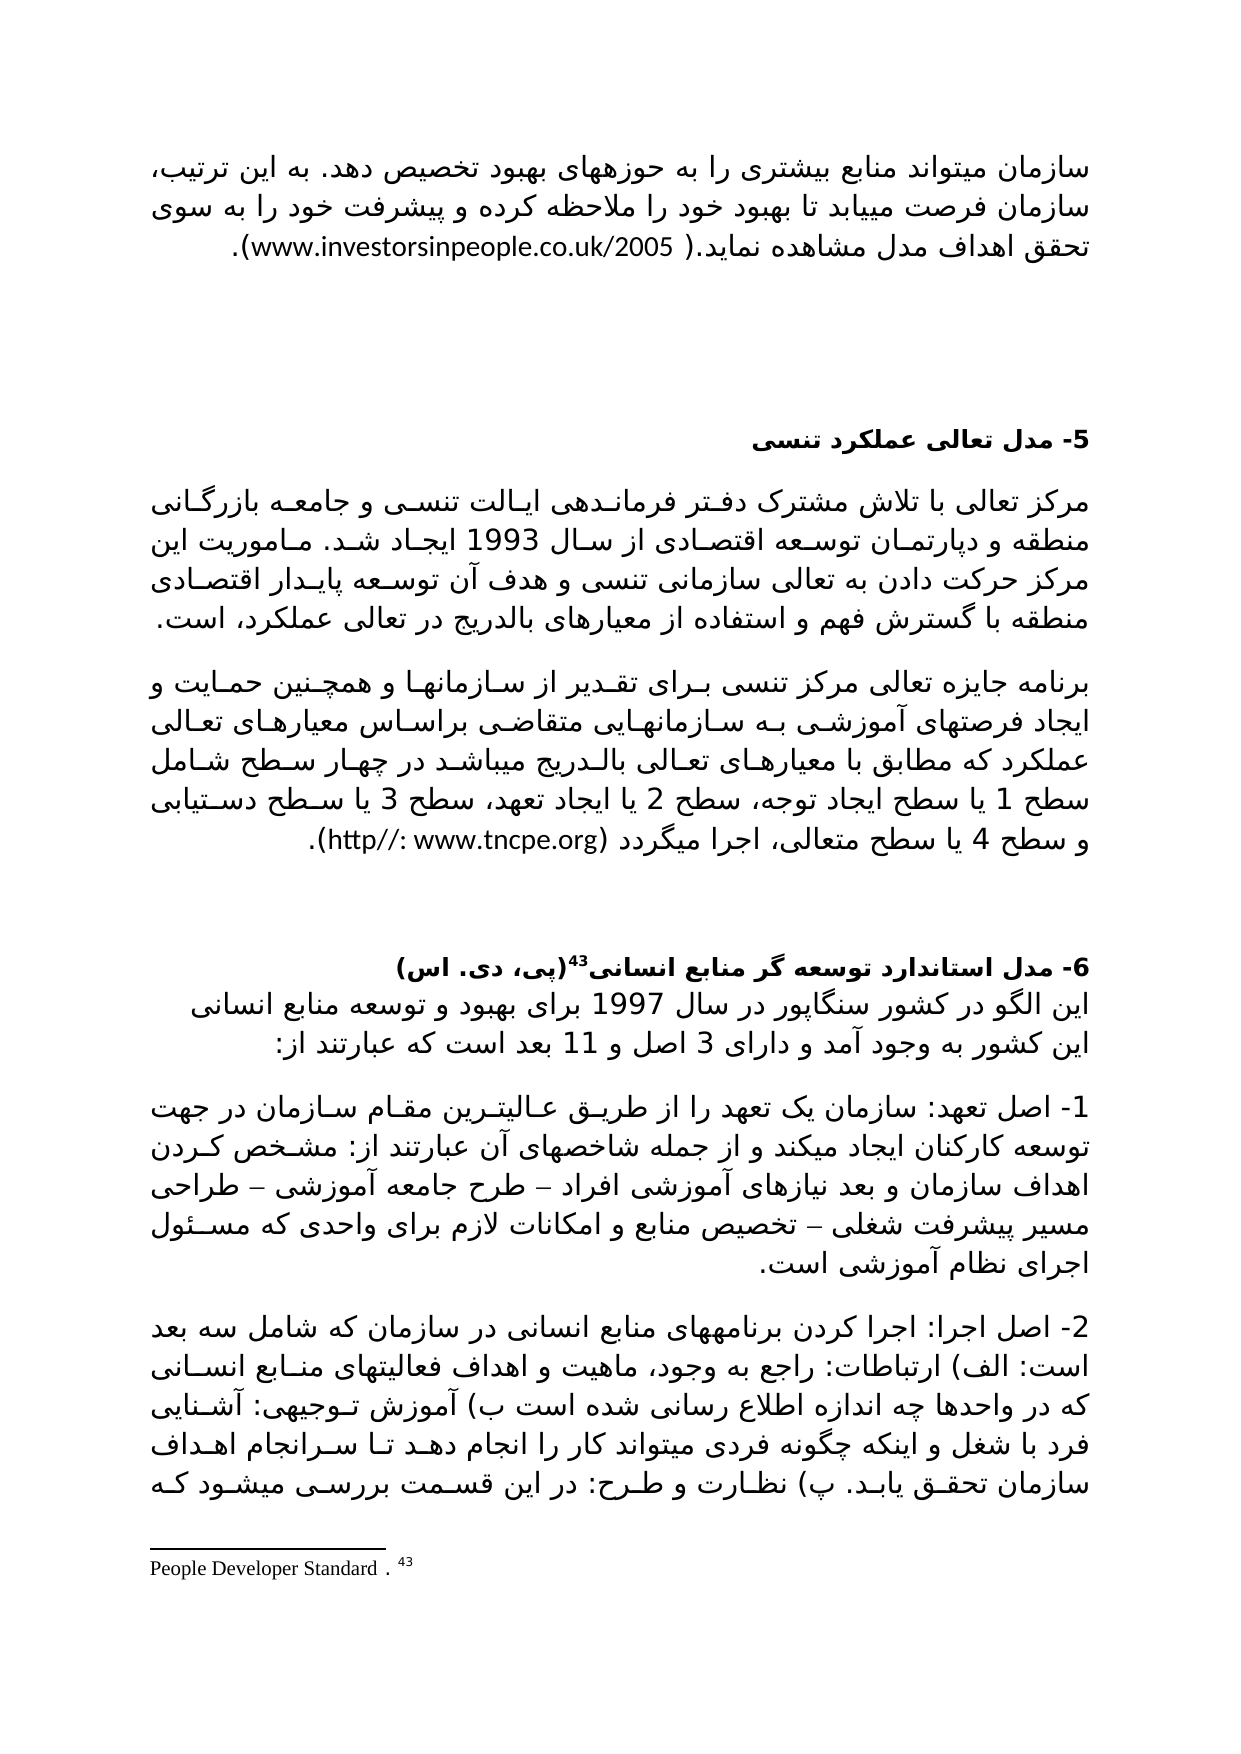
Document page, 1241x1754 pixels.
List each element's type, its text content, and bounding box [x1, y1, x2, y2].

text 1- اصل تعهد: سازمان یک تعهد را از طریق عالیترین مقام سازمان در جهت توسعه کارکنان ایجاد میکند و از جمله شاخصهای آن عبارتند از: مشخص کردن اهداف سازمان و بعد نیازهای آموزشی افراد – طرح جامعه آموزشی – طراحی مسیر پیشرفت شغلی – تخصیص منابع و امکانات لازم برای واحدی که مسئول اجرای نظام آموزشی است. [150, 1090, 1090, 1280]
text 5- مدل تعالی عملکرد تنسی [150, 426, 1090, 455]
text مرکز تعالی با تلاش مشترک دفتر فرماندهی ایالت تنسی و جامعه بازرگانی منطقه و دپارتمان توسعه اقتصادی از سال 1993 ایجاد شد. ماموریت این مرکز حرکت دادن به تعالی سازمانی تنسی و هدف آن توسعه پایدار اقتصادی منطقه با گسترش فهم و استفاده از معیارهای بالدریج در تعالی عملکرد، است. [150, 484, 1090, 635]
text برنامه جایزه تعالی مرکز تنسی برای تقدیر از سازمانها و همچنین حمایت و ایجاد فرصتهای آموزشی به سازمانهایی متقاضی براساس معیارهای تعالی عملکرد که مطابق با معیارهای تعالی بالدریج میباشد در چهار سطح شامل سطح 1 یا سطح ایجاد توجه، سطح 2 یا ایجاد تعهد، سطح 3 یا سطح دستیابی و سطح 4 یا سطح متعالی، اجرا میگردد (http//: www.tncpe.org). [150, 665, 1090, 857]
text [150, 150, 1090, 263]
text 6- مدل استاندارد توسعه گر منابع انسانی(پی، دی. اس) این الگو در کشور سنگاپور در سال 1997 برای بهبود و توسعه منابع انسانی این کشور به وجود آمد و دارای 3 اصل و 11 بعد است که عبارتند از: [150, 953, 1090, 1060]
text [150, 1310, 1090, 1500]
